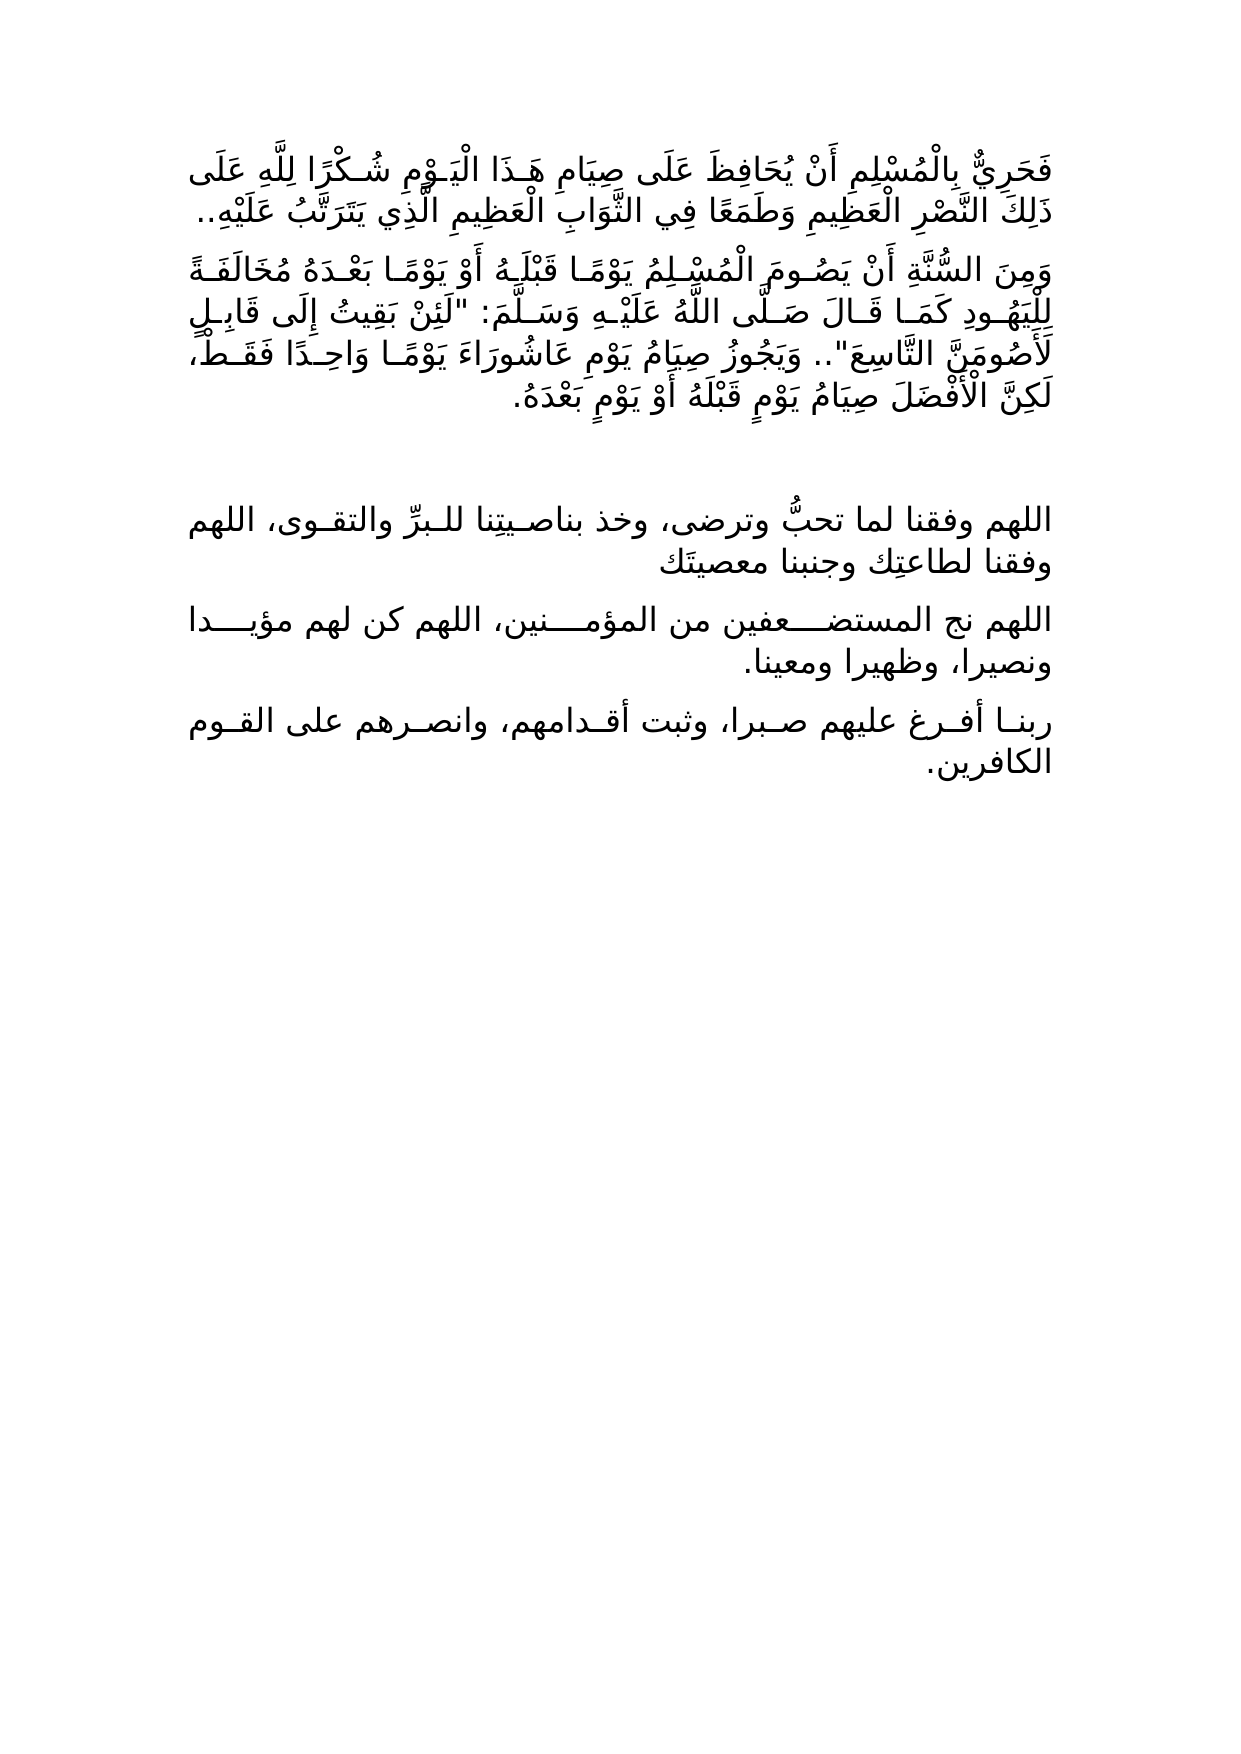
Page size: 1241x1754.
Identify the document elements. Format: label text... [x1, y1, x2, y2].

text اللهم نج المستضعفين من المؤمنين، اللهم كن لهم مؤيدا ونصيرا، وظهيرا ومعينا. [187, 601, 1053, 681]
text ربنا أفرغ عليهم صبرا، وثبت أقدامهم، وانصرهم على القوم الكافرين. [187, 701, 1053, 782]
text فَحَرِيٌّ بِالْمُسْلِمِ أَنْ يُحَافِظَ عَلَى صِيَامِ هَذَا الْيَوْمِ شُكْرًا لِلَّهِ عَلَى ذَلِكَ النَّصْرِ الْعَظِيمِ وَطَمَعًا فِي الثَّوَابِ الْعَظِيمِ الَّذِي يَتَرَتَّبُ عَلَيْهِ.. [187, 150, 1053, 231]
text وَمِنَ السُّنَّةِ أَنْ يَصُومَ الْمُسْلِمُ يَوْمًا قَبْلَهُ أَوْ يَوْمًا بَعْدَهُ مُخَالَفَةً لِلْيَهُودِ كَمَا قَالَ صَلَّى اللَّهُ عَلَيْهِ وَسَلَّمَ: "لَئِنْ بَقِيتُ إِلَى قَابِلٍ لَأَصُومَنَّ التَّاسِعَ".. وَيَجُوزُ صِيَامُ يَوْمِ عَاشُورَاءَ يَوْمًا وَاحِدًا فَقَطْ، لَكِنَّ الْأَفْضَلَ صِيَامُ يَوْمٍ قَبْلَهُ أَوْ يَوْمٍ بَعْدَهُ. [187, 250, 1053, 415]
text اللهم وفقنا لما تحبُّ وترضى، وخذ بناصيتِنا للبرِّ والتقوى، اللهم وفقنا لطاعتِك وجنبنا معصيتَك [187, 500, 1053, 581]
